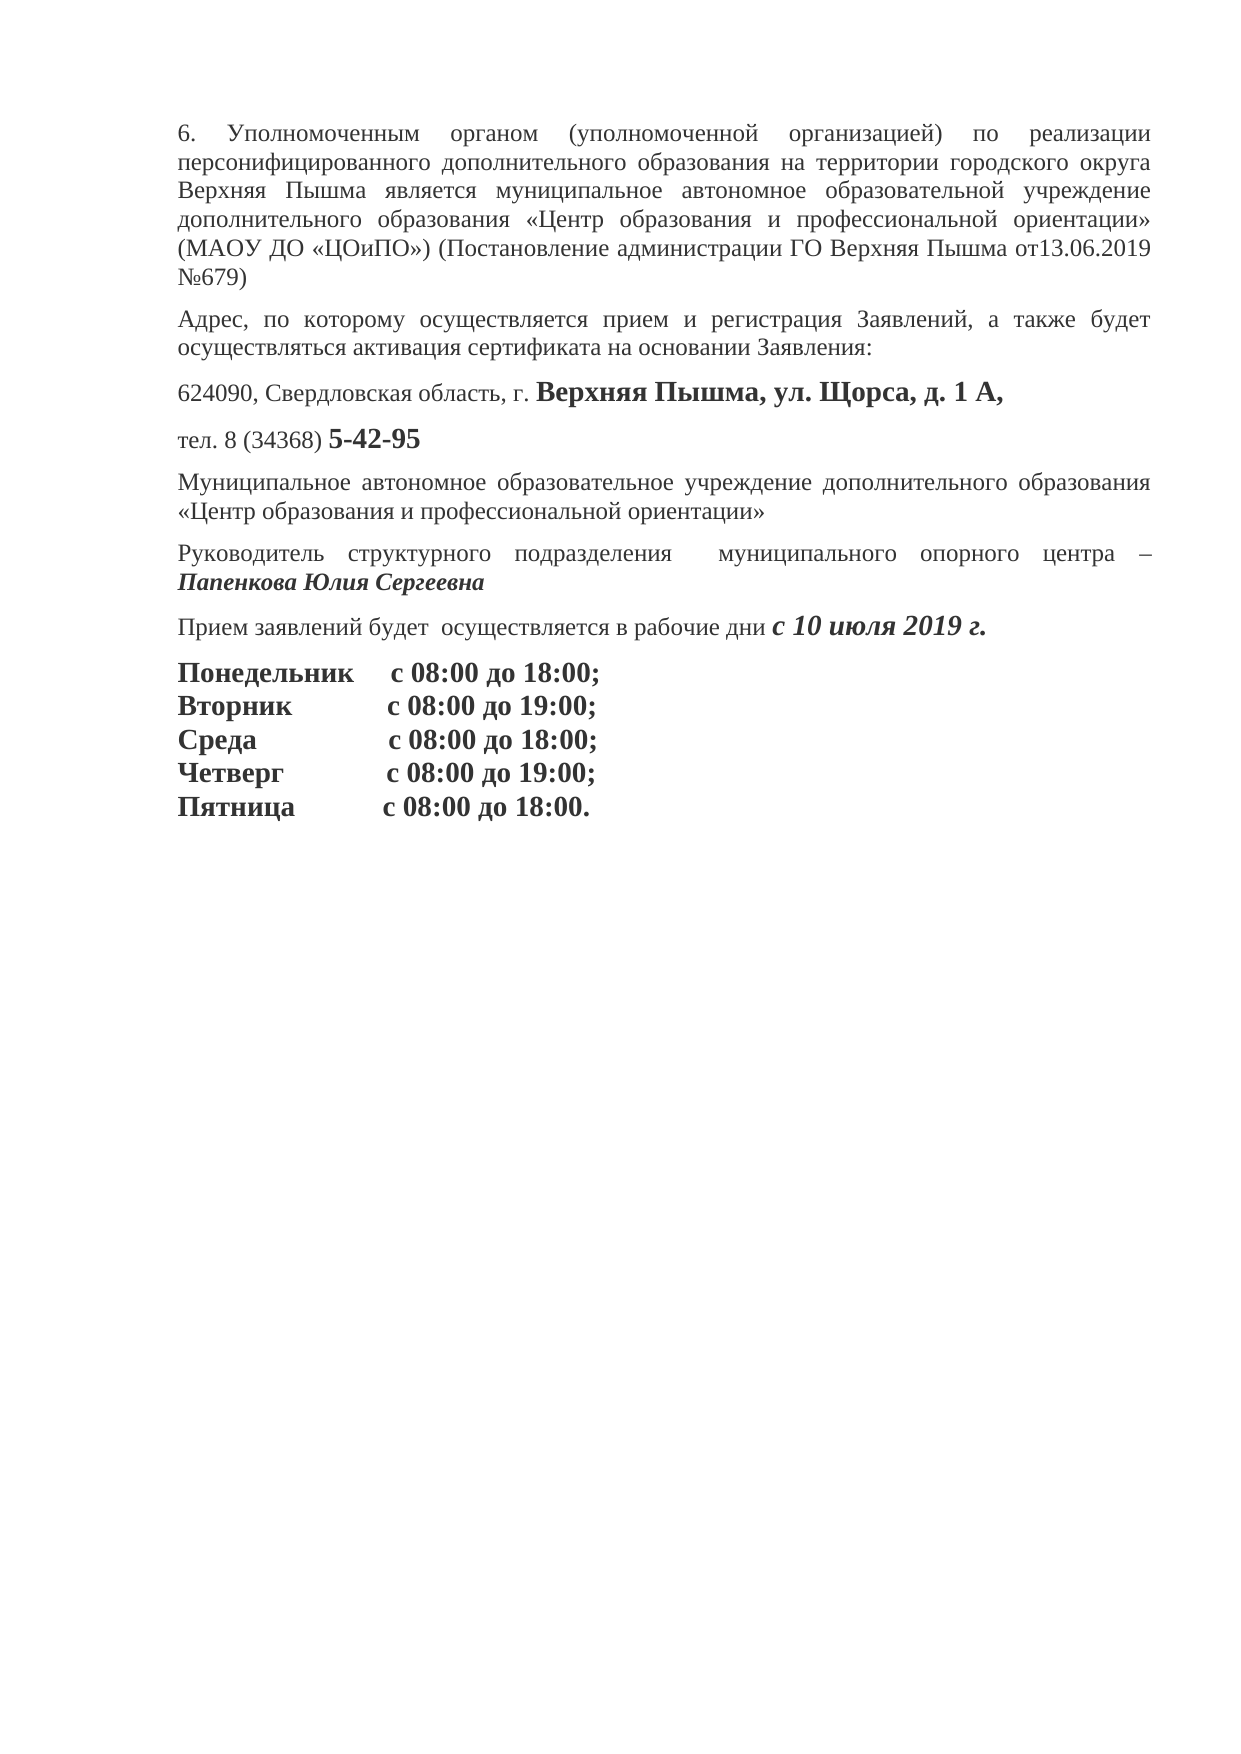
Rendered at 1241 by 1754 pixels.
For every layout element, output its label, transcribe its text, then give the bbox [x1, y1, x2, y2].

text 6. Уполномоченным органом (уполномоченной организацией) по реализации персонифицированного дополнительного образования на территории городского округа Верхняя Пышма является муниципальное автономное образовательной учреждение дополнительного образования «Центр образования и профессиональной ориентации» (МАОУ ДО «ЦОиПО») (Постановление администрации ГО Верхняя Пышма от13.06.2019 №679) [177, 118, 1152, 291]
text Муниципальное автономное образовательное учреждение дополнительного образования «Центр образования и профессиональной ориентации» [177, 467, 1152, 525]
text Вторник с 08:00 до 19:00; [177, 688, 1152, 722]
text Руководитель структурного подразделения муниципального опорного центра – Папенкова Юлия Сергеевна [177, 538, 1152, 595]
text Адрес, по которому осуществляется прием и регистрация Заявлений, а также будет осуществляться активация сертификата на основании Заявления: [177, 304, 1152, 361]
text Четверг с 08:00 до 19:00; [177, 756, 1152, 789]
text Среда с 08:00 до 18:00; [177, 722, 1152, 756]
text Прием заявлений будет осуществляется в рабочие дни с 10 июля 2019 г. [177, 608, 1152, 642]
text Пятница с 08:00 до 18:00. [177, 789, 1152, 823]
text тел. 8 (34368) 5-42-95 [177, 421, 1152, 454]
text Понедельник с 08:00 до 18:00; [177, 655, 1152, 688]
text 624090, Свердловская область, г. Верхняя Пышма, ул. Щорса, д. 1 А, [177, 374, 1152, 408]
